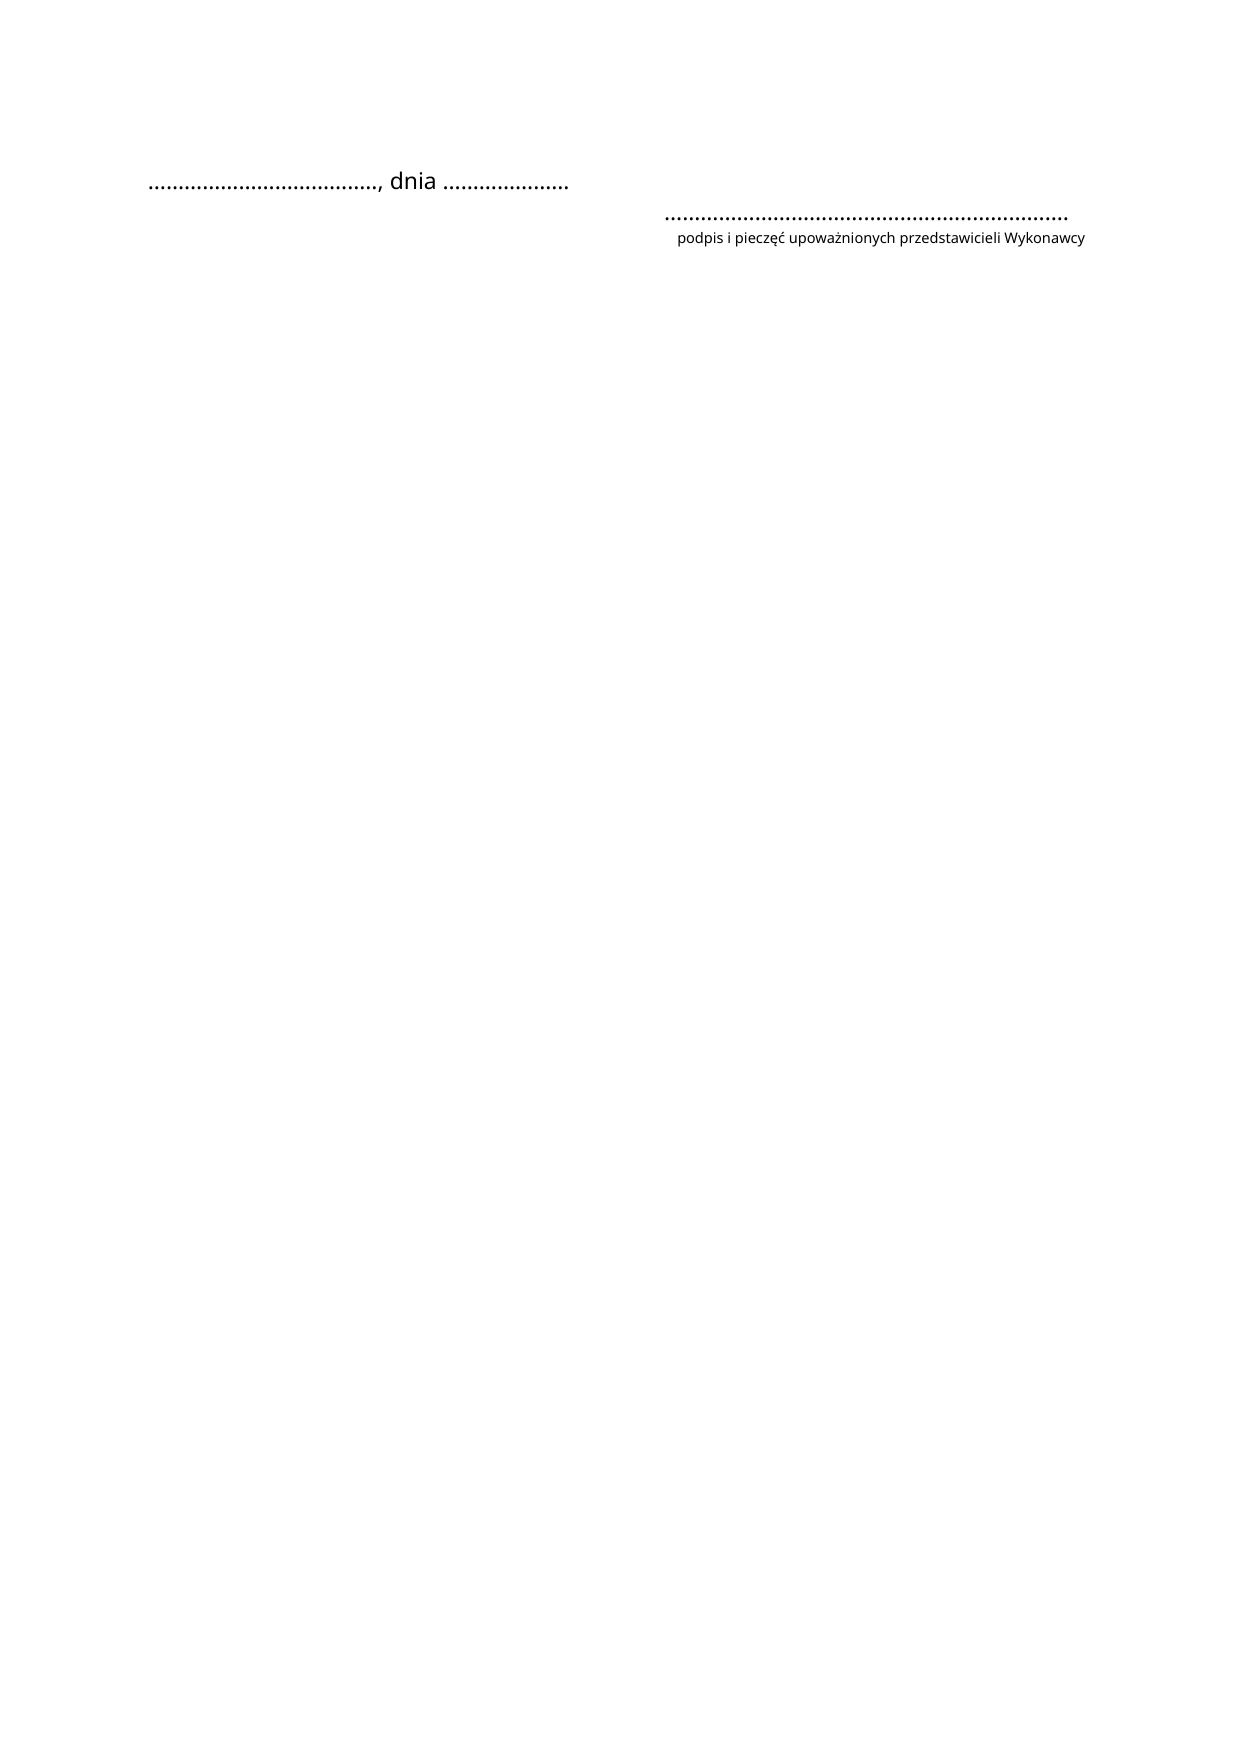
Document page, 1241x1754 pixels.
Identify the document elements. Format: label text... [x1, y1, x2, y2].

text …………………………………………………………. [590, 196, 1092, 228]
text podpis i pieczęć upoważnionych przedstawicieli Wykonawcy [590, 228, 1092, 247]
text ……………………………….., dnia ………………… [148, 165, 1092, 196]
